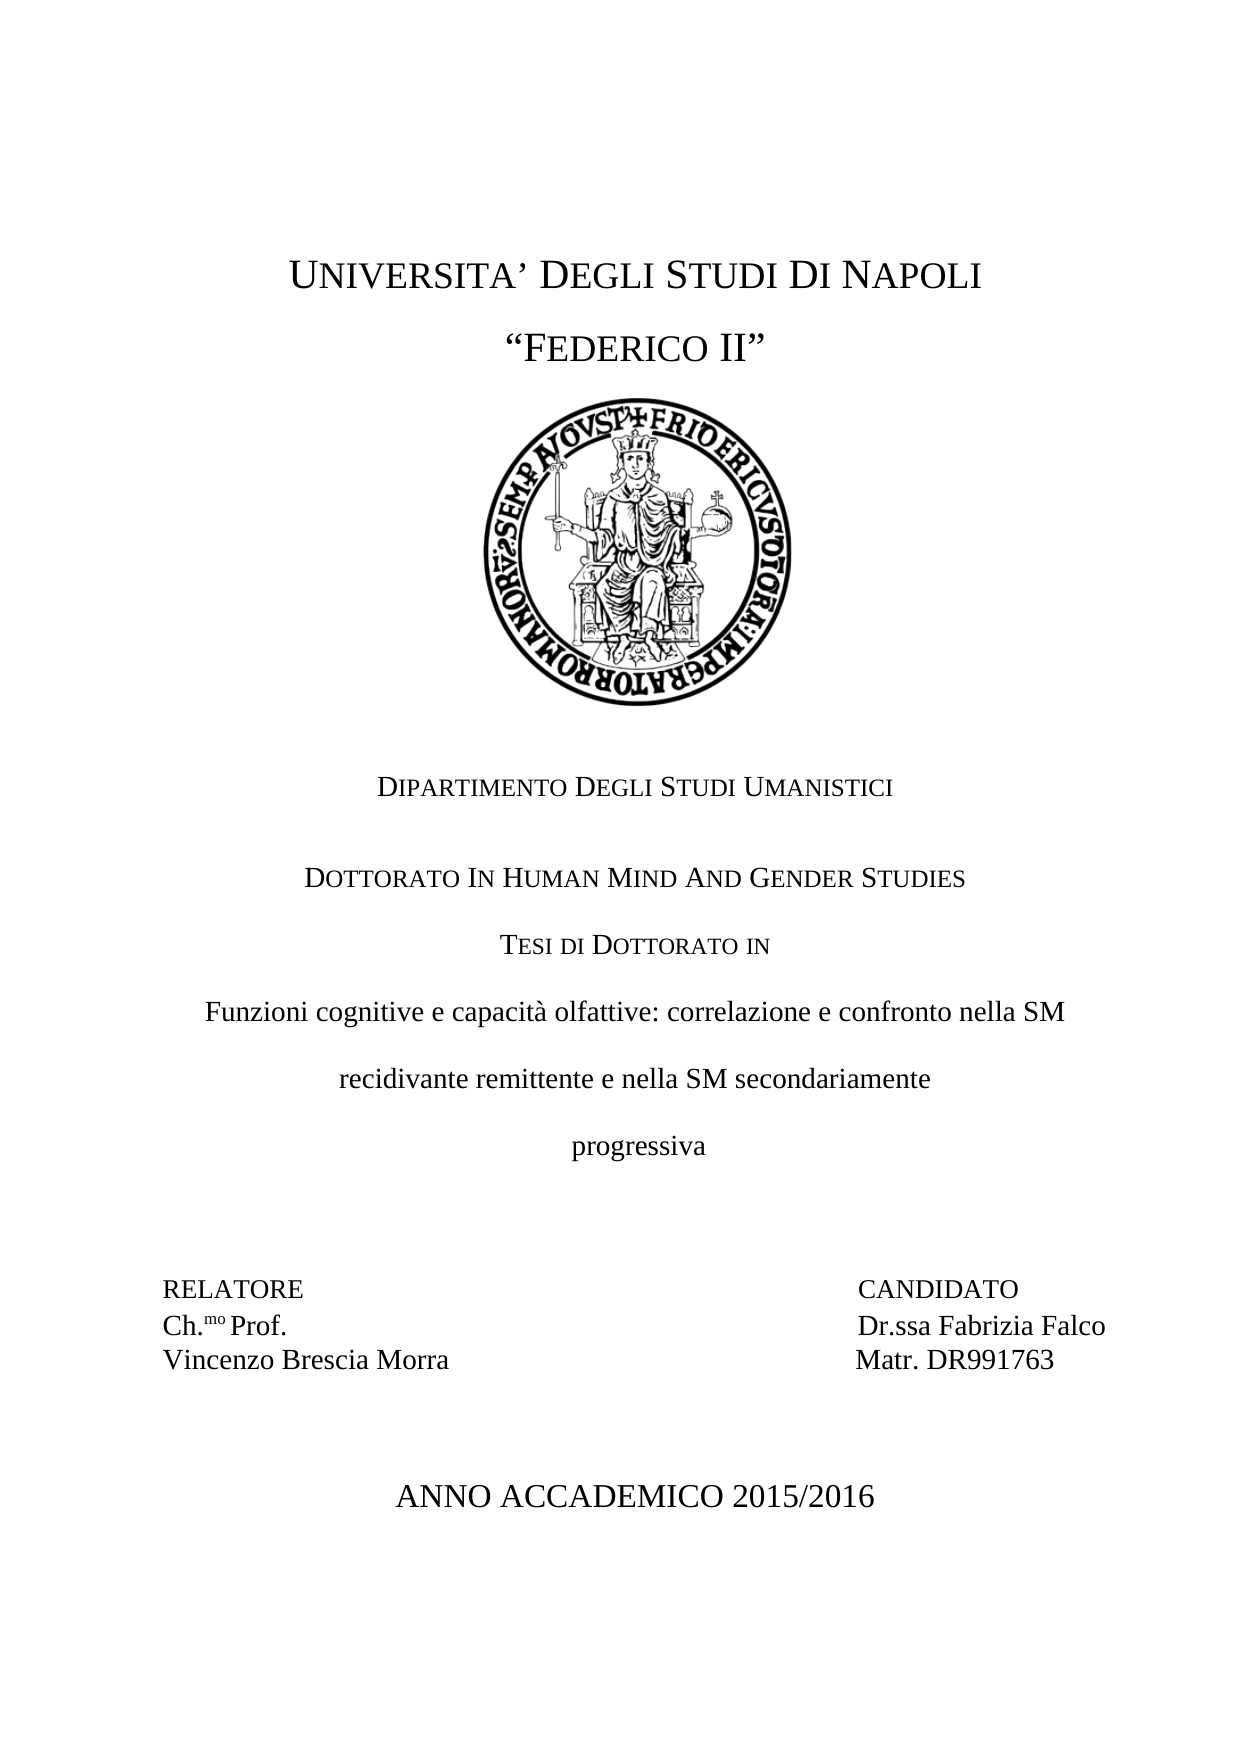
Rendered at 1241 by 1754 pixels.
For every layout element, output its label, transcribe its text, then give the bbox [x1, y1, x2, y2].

text DIPARTIMENTO DEGLI STUDI UMANISTICI [162, 769, 1107, 802]
subtitle UNIVERSITA’ DEGLI STUDI DI NAPOLI [162, 249, 1107, 297]
text Ch.mo Prof. Dr.ssa Fabrizia Falco [162, 1308, 1107, 1342]
text Vincenzo Brescia Morra Matr. DR991763 [162, 1342, 1107, 1376]
picture [478, 398, 792, 712]
text ANNO ACCADEMICO 2015/2016 [162, 1476, 1107, 1514]
subtitle “FEDERICO II” [162, 322, 1107, 370]
text Tesi di Dottorato in [162, 927, 1107, 961]
subtitle RELATORE CANDIDATO [162, 1273, 1107, 1304]
text DOTTORATO IN HUMAN MIND AND GENDER STUDIES [162, 860, 1107, 893]
text Funzioni cognitive e capacità olfattive: correlazione e confronto nella SM recidivante remittente e nella SM secondariamente [162, 994, 1107, 1095]
text progressiva [162, 1128, 1107, 1162]
